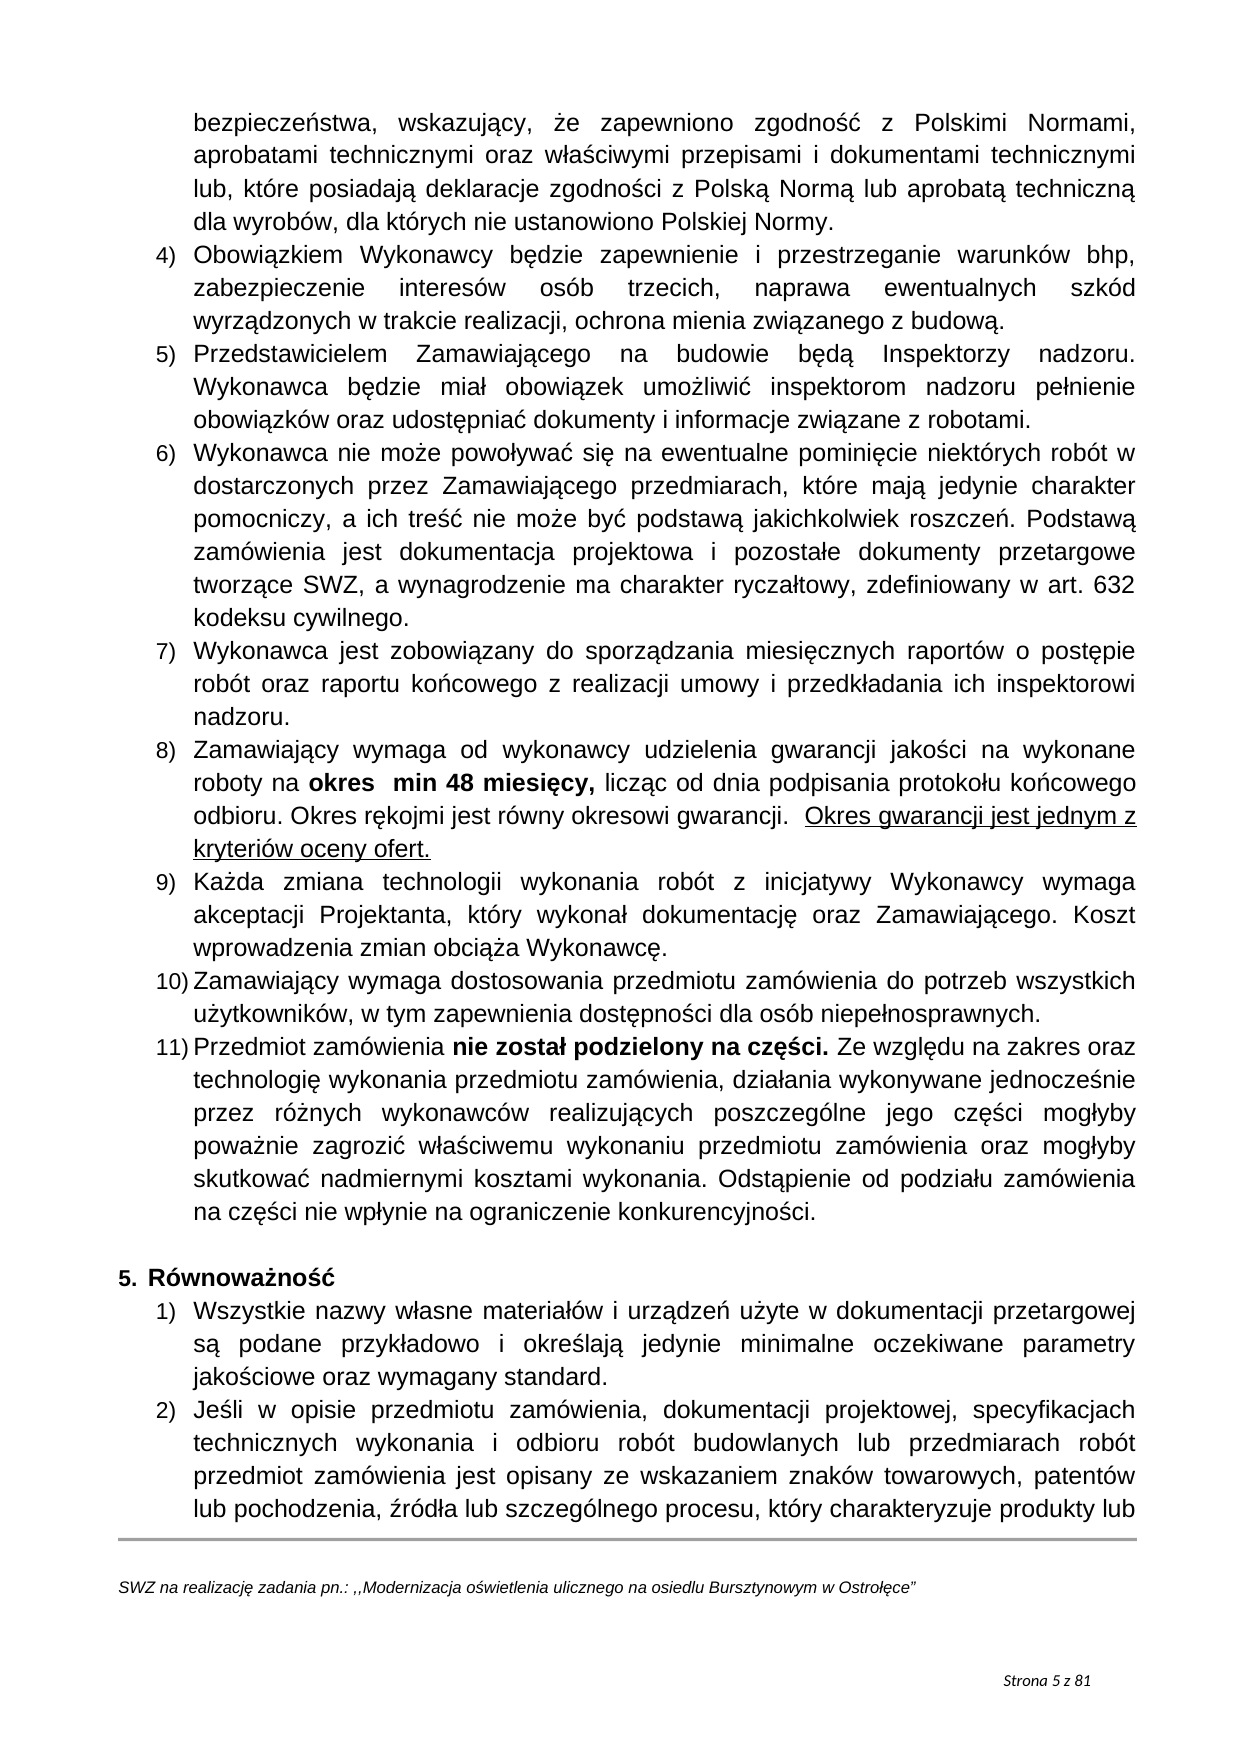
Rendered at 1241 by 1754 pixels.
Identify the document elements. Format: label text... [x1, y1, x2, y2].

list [156, 1395, 1137, 1523]
list Wszystkie nazwy własne materiałów i urządzeń użyte w dokumentacji przetargowej są podane przykładowo i określają jedynie minimalne oczekiwane parametry jakościowe oraz wymagany standard. [156, 1296, 1137, 1391]
list Równoważność [118, 1263, 1093, 1292]
list Wykonawca nie może powoływać się na ewentualne pominięcie niektórych robót w dostarczonych przez Zamawiającego przedmiarach, które mają jedynie charakter pomocniczy, a ich treść nie może być podstawą jakichkolwiek roszczeń. Podstawą zamówienia jest dokumentacja projektowa i pozostałe dokumenty przetargowe tworzące SWZ, a wynagrodzenie ma charakter ryczałtowy, zdefiniowany w art. 632 kodeksu cywilnego. [156, 438, 1137, 632]
list Zamawiający wymaga od wykonawcy udzielenia gwarancji jakości na wykonane roboty na okres min 48 miesięcy, licząc od dnia podpisania protokołu końcowego odbioru. Okres rękojmi jest równy okresowi gwarancji. Okres gwarancji jest jednym z kryteriów oceny ofert. [156, 735, 1137, 863]
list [156, 107, 1137, 235]
list Przedmiot zamówienia nie został podzielony na części. Ze względu na zakres oraz technologię wykonania przedmiotu zamówienia, działania wykonywane jednocześnie przez różnych wykonawców realizujących poszczególne jego części mogłyby poważnie zagrozić właściwemu wykonaniu przedmiotu zamówienia oraz mogłyby skutkować nadmiernymi kosztami wykonania. Odstąpienie od podziału zamówienia na części nie wpłynie na ograniczenie konkurencyjności. [156, 1032, 1137, 1226]
list Wykonawca jest zobowiązany do sporządzania miesięcznych raportów o postępie robót oraz raportu końcowego z realizacji umowy i przedkładania ich inspektorowi nadzoru. [156, 636, 1137, 731]
list Zamawiający wymaga dostosowania przedmiotu zamówienia do potrzeb wszystkich użytkowników, w tym zapewnienia dostępności dla osób niepełnosprawnych. [156, 966, 1137, 1028]
list Każda zmiana technologii wykonania robót z inicjatywy Wykonawcy wymaga akceptacji Projektanta, który wykonał dokumentację oraz Zamawiającego. Koszt wprowadzenia zmian obciąża Wykonawcę. [156, 867, 1137, 962]
list Obowiązkiem Wykonawcy będzie zapewnienie i przestrzeganie warunków bhp, zabezpieczenie interesów osób trzecich, naprawa ewentualnych szkód wyrządzonych w trakcie realizacji, ochrona mienia związanego z budową. [156, 239, 1137, 334]
list Przedstawicielem Zamawiającego na budowie będą Inspektorzy nadzoru. Wykonawca będzie miał obowiązek umożliwić inspektorom nadzoru pełnienie obowiązków oraz udostępniać dokumenty i informacje związane z robotami. [156, 339, 1137, 433]
